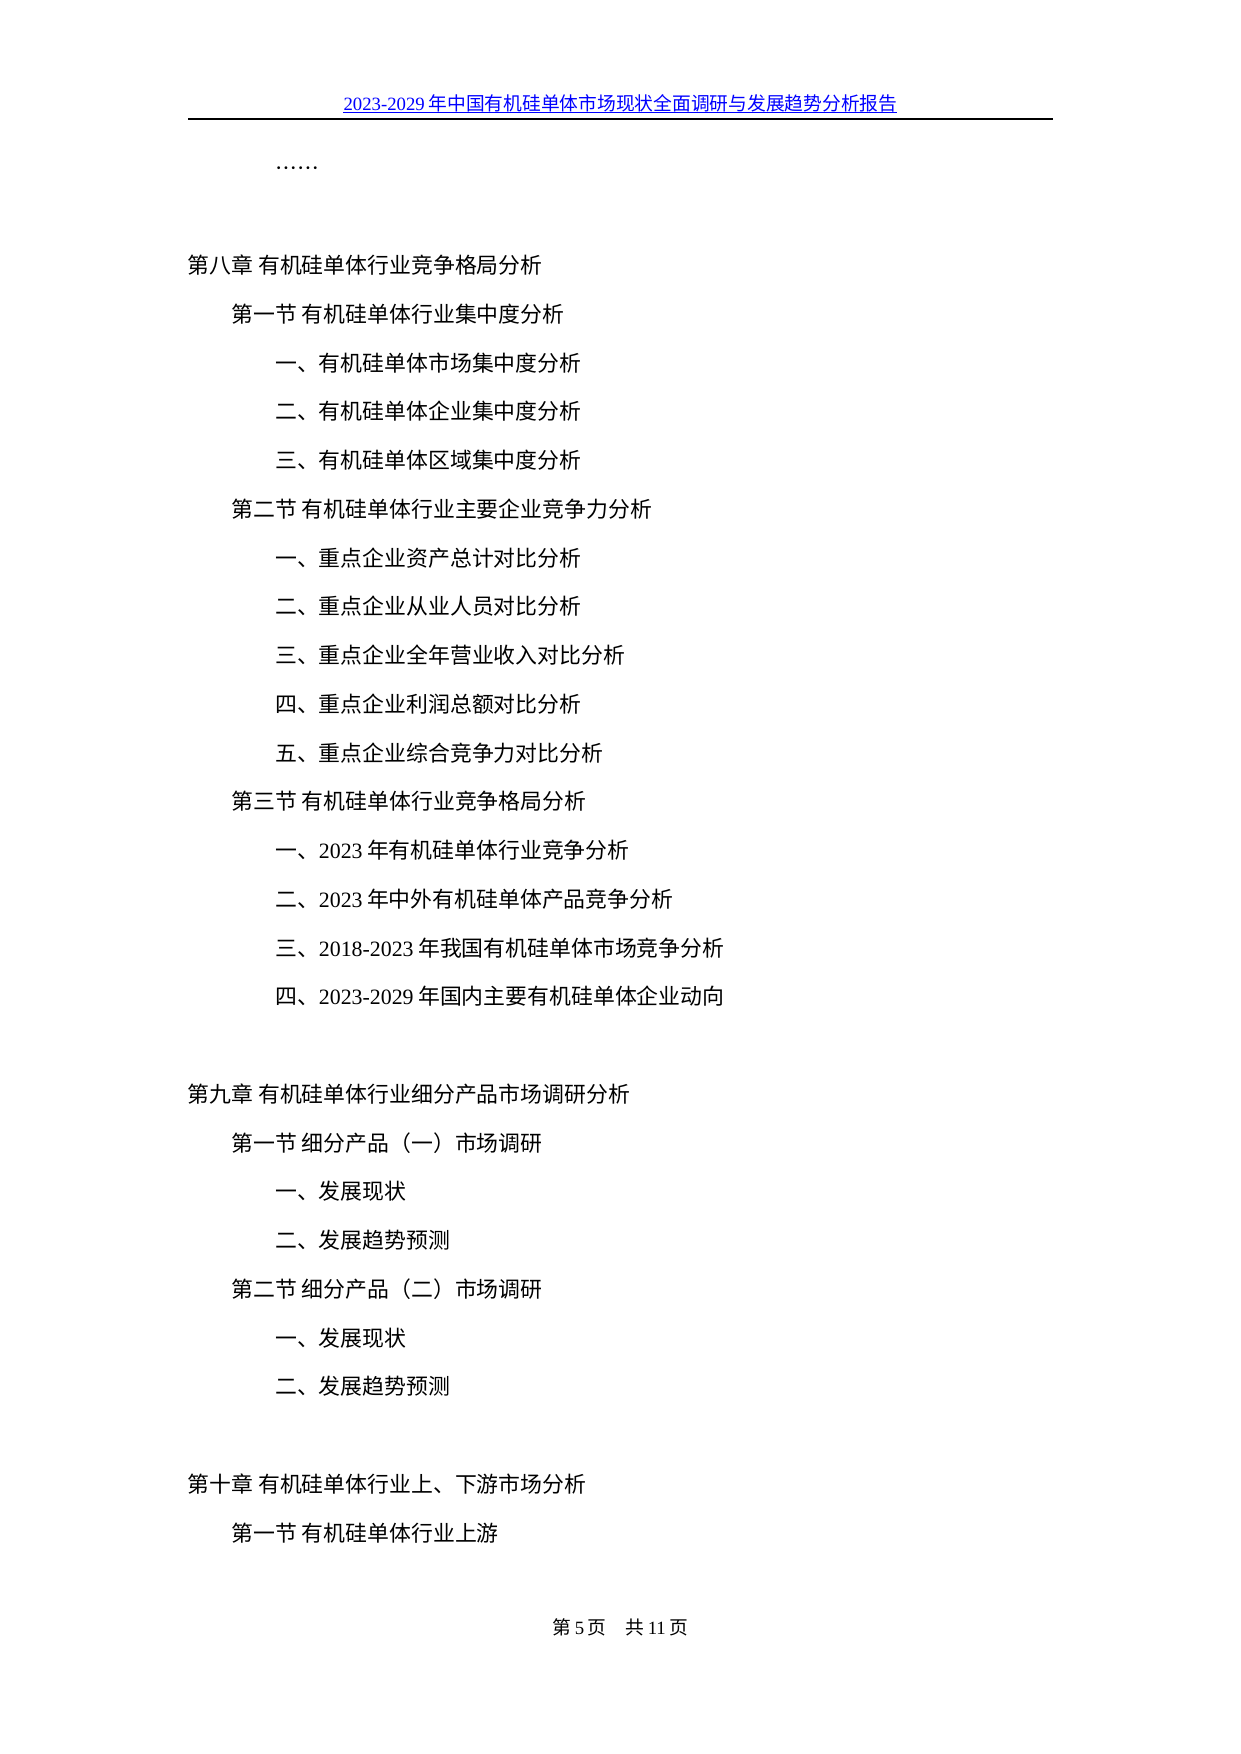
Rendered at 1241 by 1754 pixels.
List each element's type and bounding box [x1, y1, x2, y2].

text [187, 150, 1053, 1548]
